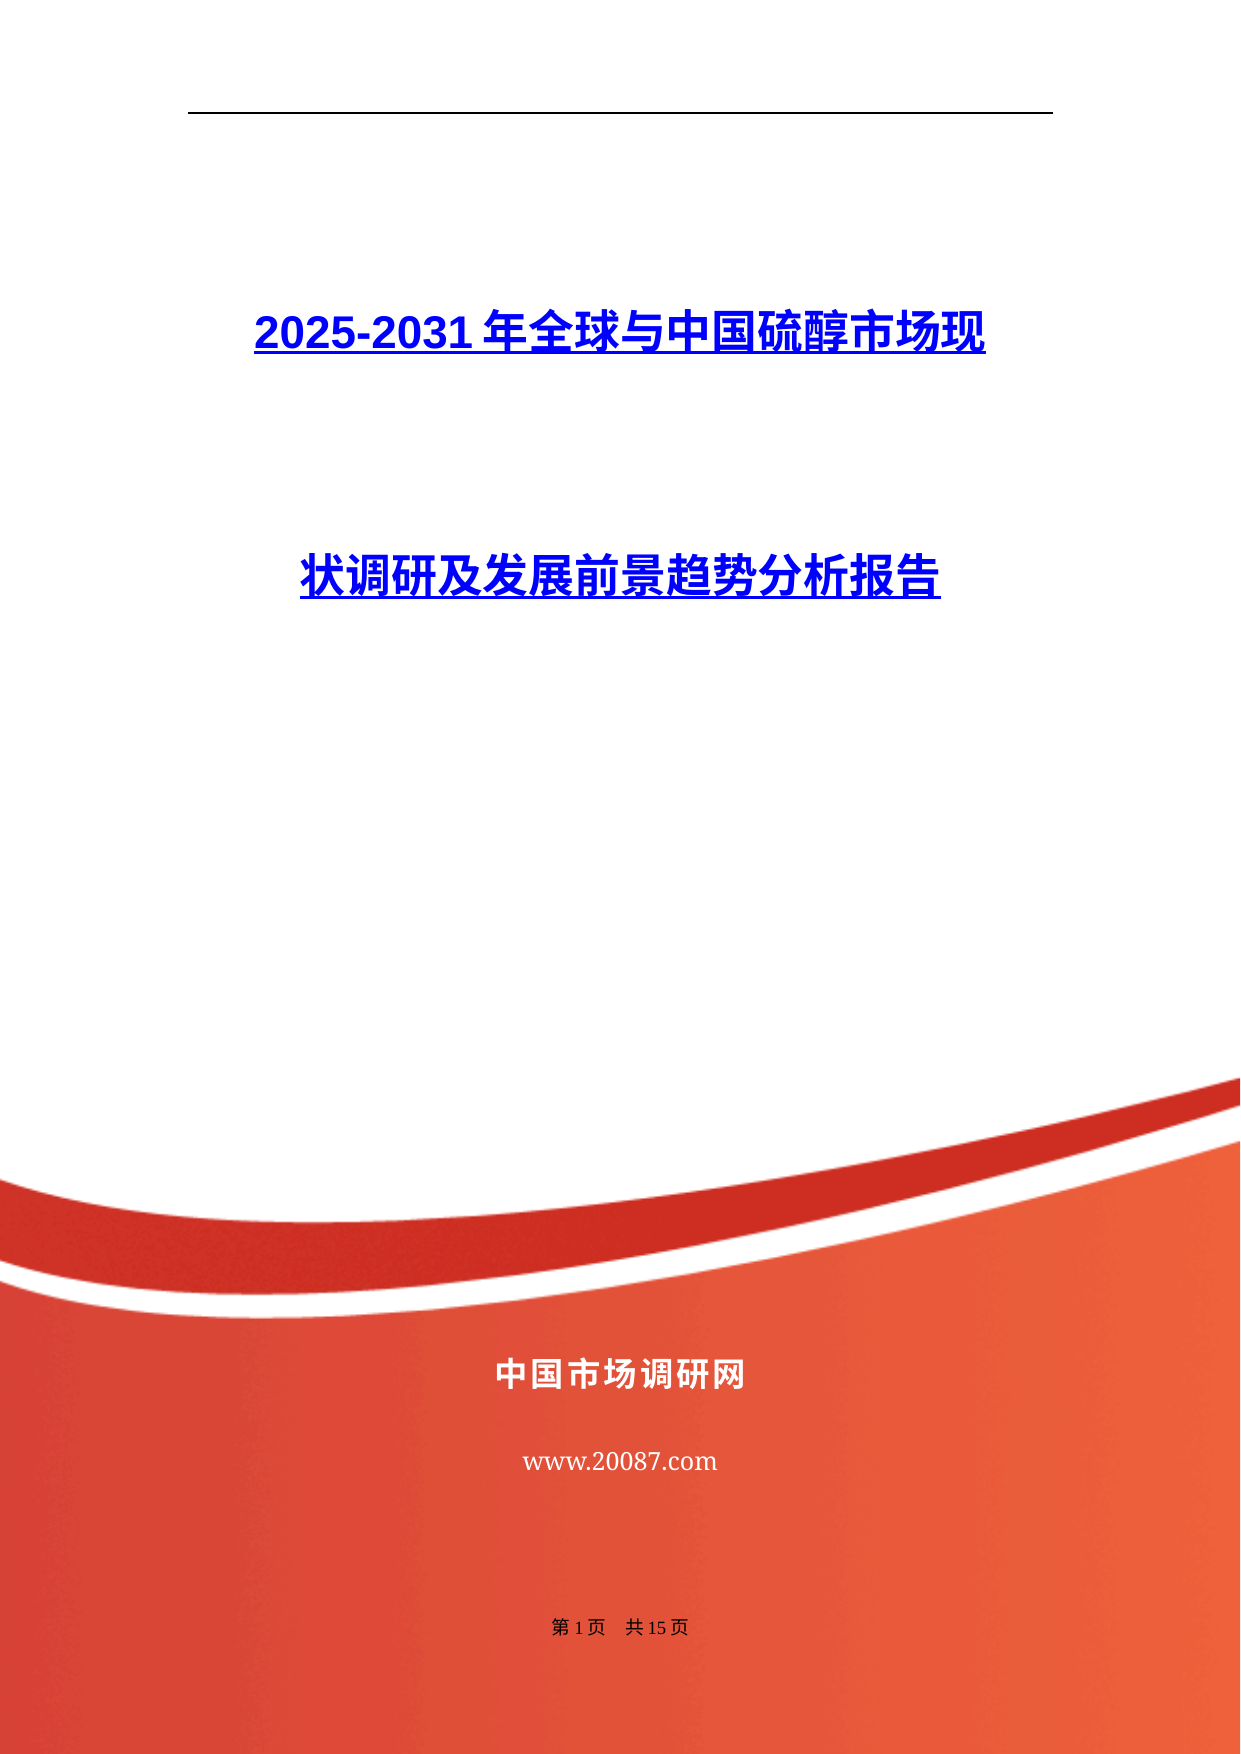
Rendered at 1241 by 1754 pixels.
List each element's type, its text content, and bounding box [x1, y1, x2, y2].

picture [0, 1006, 1241, 1754]
table_header 2025-2031年全球与中国硫醇市场现状调研及发展前景趋势分析报告 [188, 207, 1053, 773]
text www.20087.com [187, 1428, 1053, 1493]
subtitle 中国市场调研网 [187, 1339, 1053, 1404]
